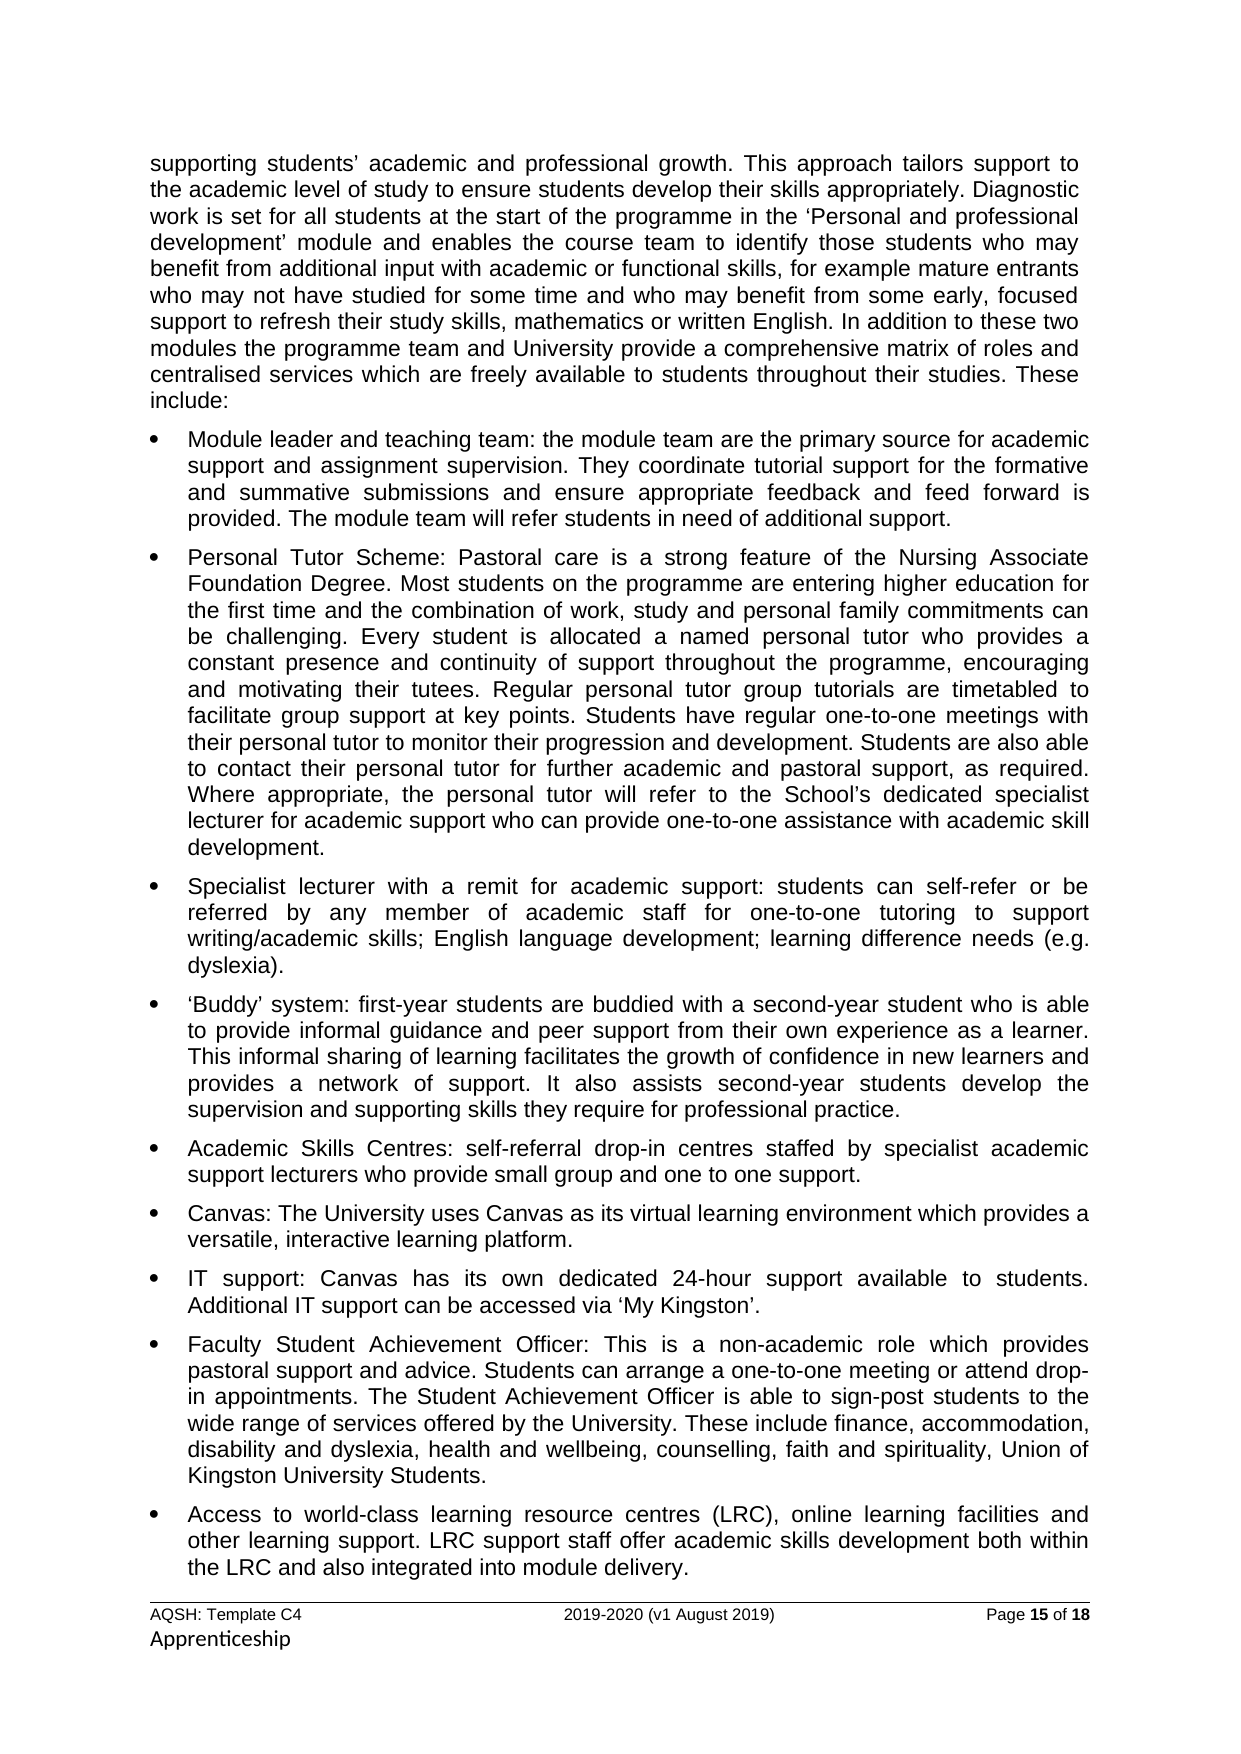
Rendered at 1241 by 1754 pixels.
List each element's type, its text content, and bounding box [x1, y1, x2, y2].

list Module leader and teaching team: the module team are the primary source for academic support and assignment supervision. They coordinate tutorial support for the formative and summative submissions and ensure appropriate feedback and feed forward is provided. The module team will refer students in need of additional support. [150, 426, 1090, 531]
list Faculty Student Achievement Officer: This is a non-academic role which provides pastoral support and advice. Students can arrange a one-to-one meeting or attend drop-in appointments. The Student Achievement Officer is able to sign-post students to the wide range of services offered by the University. These include finance, accommodation, disability and dyslexia, health and wellbeing, counselling, faith and spirituality, Union of Kingston University Students. [150, 1331, 1090, 1489]
list Specialist lecturer with a remit for academic support: students can self-refer or be referred by any member of academic staff for one-to-one tutoring to support writing/academic skills; English language development; learning difference needs (e.g. dyslexia). [150, 873, 1090, 978]
list IT support: Canvas has its own dedicated 24-hour support available to students. Additional IT support can be accessed via ‘My Kingston’. [150, 1265, 1090, 1318]
list Academic Skills Centres: self-referral drop-in centres staffed by specialist academic support lecturers who provide small group and one to one support. [150, 1135, 1090, 1188]
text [150, 150, 1080, 413]
list ‘Buddy’ system: first-year students are buddied with a second-year student who is able to provide informal guidance and peer support from their own experience as a learner. This informal sharing of learning facilitates the growth of confidence in new learners and provides a network of support. It also assists second-year students develop the supervision and supporting skills they require for professional practice. [150, 991, 1090, 1122]
list Canvas: The University uses Canvas as its virtual learning environment which provides a versatile, interactive learning platform. [150, 1200, 1090, 1253]
list Access to world-class learning resource centres (LRC), online learning facilities and other learning support. LRC support staff offer academic skills development both within the LRC and also integrated into module delivery. [150, 1501, 1090, 1580]
list Personal Tutor Scheme: Pastoral care is a strong feature of the Nursing Associate Foundation Degree. Most students on the programme are entering higher education for the first time and the combination of work, study and personal family commitments can be challenging. Every student is allocated a named personal tutor who provides a constant presence and continuity of support throughout the programme, encouraging and motivating their tutees. Regular personal tutor group tutorials are timetabled to facilitate group support at key points. Students have regular one-to-one meetings with their personal tutor to monitor their progression and development. Students are also able to contact their personal tutor for further academic and pastoral support, as required. Where appropriate, the personal tutor will refer to the School’s dedicated specialist lecturer for academic support who can provide one-to-one assistance with academic skill development. [150, 544, 1090, 860]
